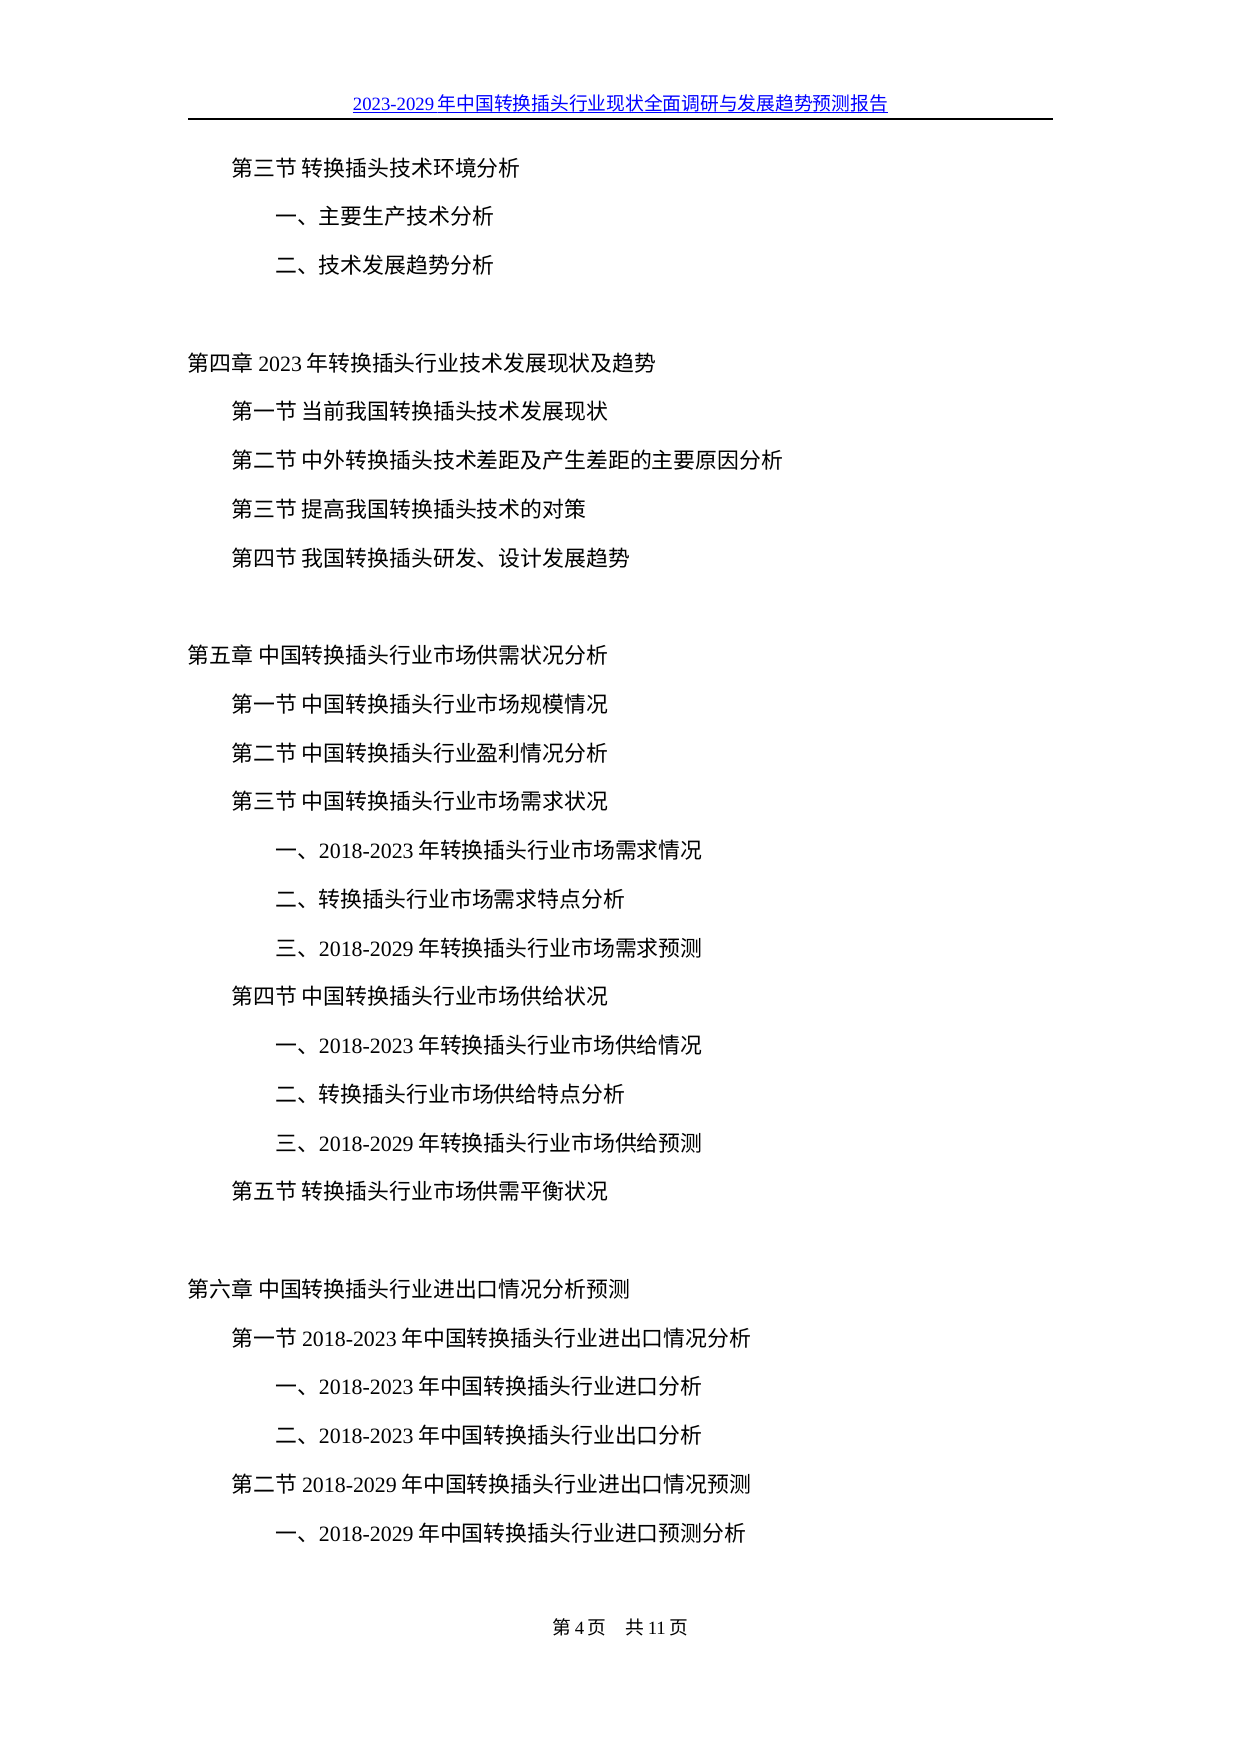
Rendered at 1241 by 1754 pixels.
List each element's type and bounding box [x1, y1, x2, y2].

text [187, 150, 1053, 1548]
